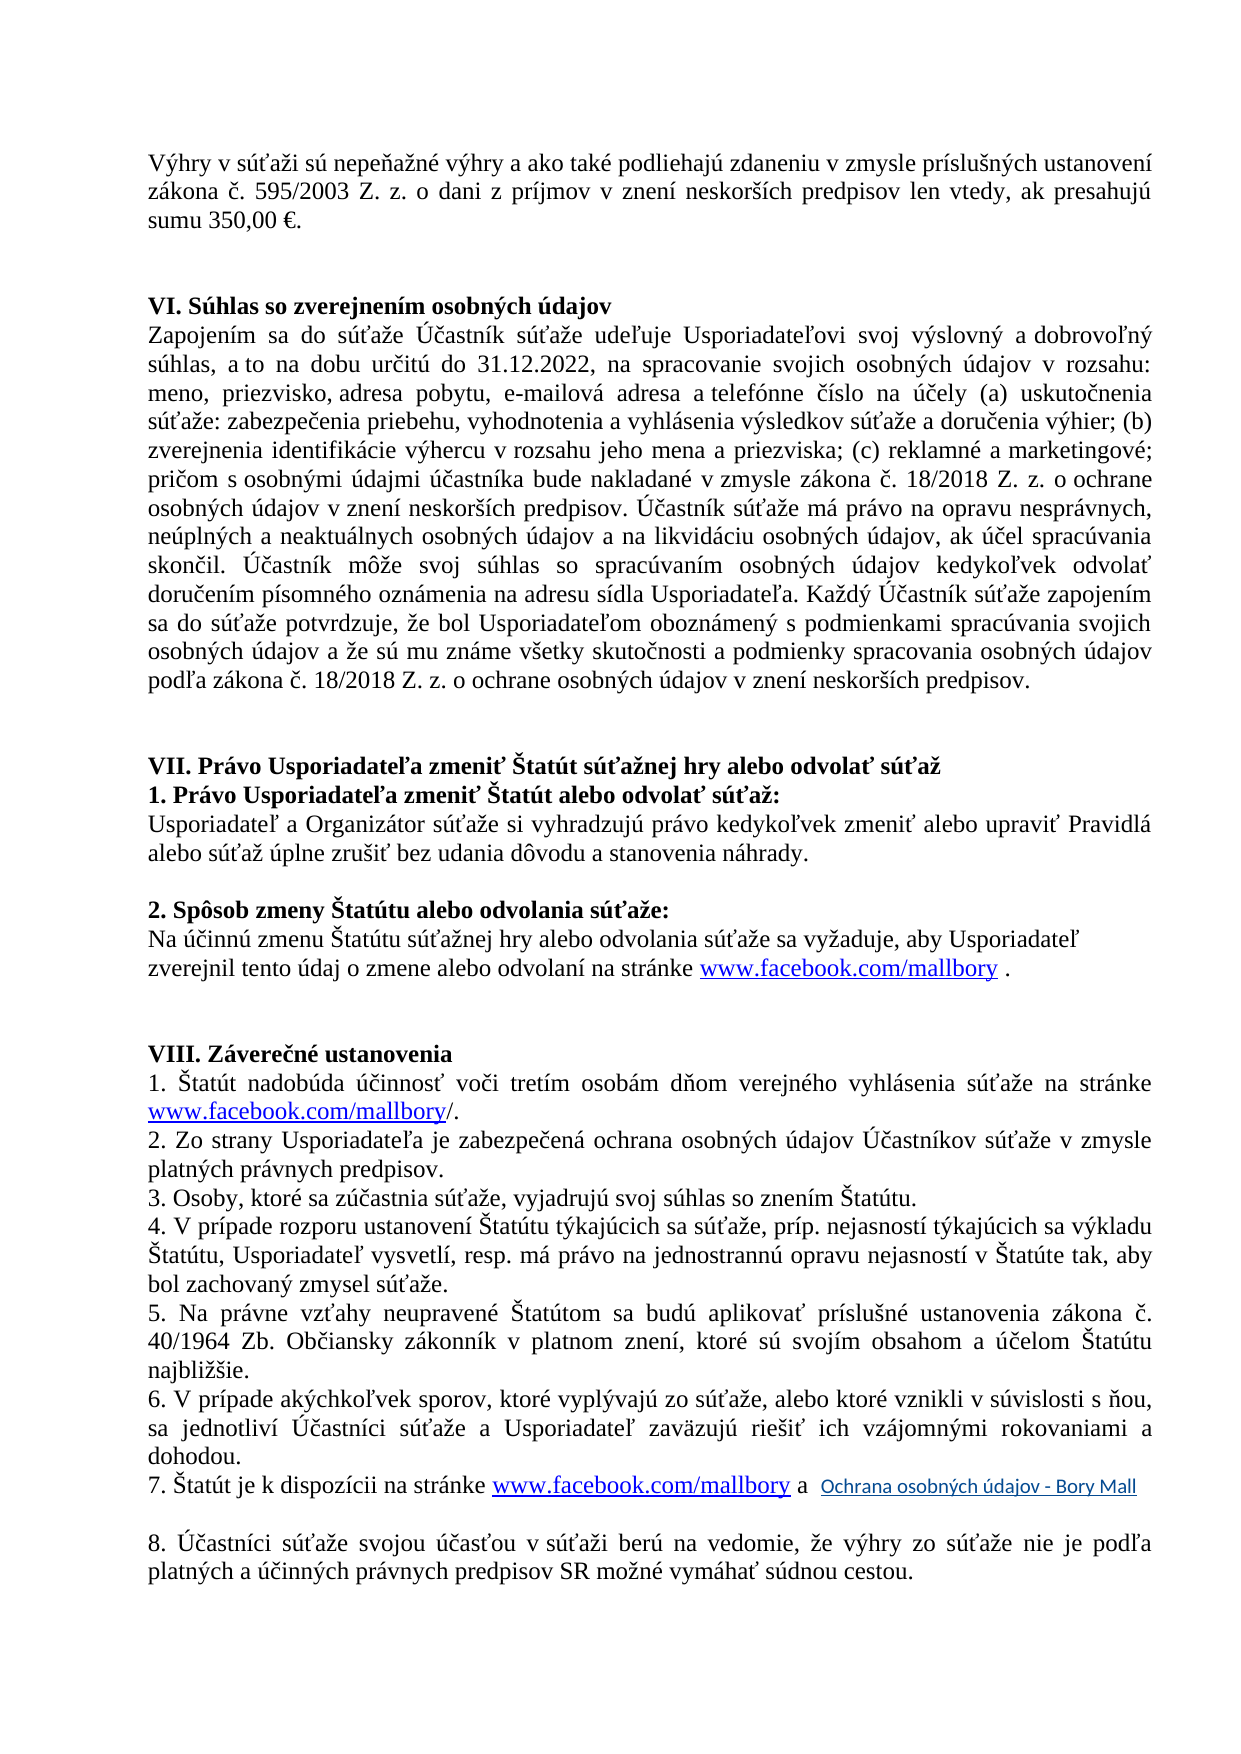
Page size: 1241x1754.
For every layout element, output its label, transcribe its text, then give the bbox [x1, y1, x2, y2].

text Na účinnú zmenu Štatútu súťažnej hry alebo odvolania súťaže sa vyžaduje, aby Usporiadateľ zverejnil tento údaj o zmene alebo odvolaní na stránke www.facebook.com/mallbory . [148, 924, 1152, 981]
text 2. Zo strany Usporiadateľa je zabezpečená ochrana osobných údajov Účastníkov súťaže v zmysle platných právnych predpisov. [148, 1125, 1152, 1183]
text 5. Na právne vzťahy neupravené Štatútom sa budú aplikovať príslušné ustanovenia zákona č. 40/1964 Zb. Občiansky zákonník v platnom znení, ktoré sú svojím obsahom a účelom Štatútu najbližšie. [148, 1298, 1152, 1384]
text Zapojením sa do súťaže Účastník súťaže udeľuje Usporiadateľovi svoj výslovný a dobrovoľný súhlas, a to na dobu určitú do 31.12.2022, na spracovanie svojich osobných údajov v rozsahu: meno, priezvisko, adresa pobytu, e-mailová adresa a telefónne číslo na účely (a) uskutočnenia súťaže: zabezpečenia priebehu, vyhodnotenia a vyhlásenia výsledkov súťaže a doručenia výhier; (b) zverejnenia identifikácie výhercu v rozsahu jeho mena a priezviska; (c) reklamné a marketingové; pričom s osobnými údajmi účastníka bude nakladané v zmysle zákona č. 18/2018 Z. z. o ochrane osobných údajov v znení neskorších predpisov. Účastník súťaže má právo na opravu nesprávnych, neúplných a neaktuálnych osobných údajov a na likvidáciu osobných údajov, ak účel spracúvania skončil. Účastník môže svoj súhlas so spracúvaním osobných údajov kedykoľvek odvolať doručením písomného oznámenia na adresu sídla Usporiadateľa. Každý Účastník súťaže zapojením sa do súťaže potvrdzuje, že bol Usporiadateľom oboznámený s podmienkami spracúvania svojich osobných údajov a že sú mu známe všetky skutočnosti a podmienky spracovania osobných údajov podľa zákona č. 18/2018 Z. z. o ochrane osobných údajov v znení neskorších predpisov. [148, 320, 1152, 694]
text VII. Právo Usporiadateľa zmeniť Štatút súťažnej hry alebo odvolať súťaž [148, 751, 1152, 780]
text 3. Osoby, ktoré sa zúčastnia súťaže, vyjadrujú svoj súhlas so znením Štatútu. [148, 1183, 1152, 1211]
text 1. Právo Usporiadateľa zmeniť Štatút alebo odvolať súťaž: [148, 780, 1152, 809]
text 1. Štatút nadobúda účinnosť voči tretím osobám dňom verejného vyhlásenia súťaže na stránke www.facebook.com/mallbory/. [148, 1068, 1152, 1125]
text 2. Spôsob zmeny Štatútu alebo odvolania súťaže: [148, 895, 1152, 924]
text 7. Štatút je k dispozícii na stránke www.facebook.com/mallbory a Ochrana osobných údajov - Bory Mall [148, 1470, 1152, 1499]
text 4. V prípade rozporu ustanovení Štatútu týkajúcich sa súťaže, príp. nejasností týkajúcich sa výkladu Štatútu, Usporiadateľ vysvetlí, resp. má právo na jednostrannú opravu nejasností v Štatúte tak, aby bol zachovaný zmysel súťaže. [148, 1211, 1152, 1298]
text Výhry v súťaži sú nepeňažné výhry a ako také podliehajú zdaneniu v zmysle príslušných ustanovení zákona č. 595/2003 Z. z. o dani z príjmov v znení neskorších predpisov len vtedy, ak presahujú sumu 350,00 €. [148, 148, 1152, 234]
text 6. V prípade akýchkoľvek sporov, ktoré vyplývajú zo súťaže, alebo ktoré vznikli v súvislosti s ňou, sa jednotliví Účastníci súťaže a Usporiadateľ zaväzujú riešiť ich vzájomnými rokovaniami a dohodou. [148, 1384, 1152, 1470]
text 8. Účastníci súťaže svojou účasťou v súťaži berú na vedomie, že výhry zo súťaže nie je podľa platných a účinných právnych predpisov SR možné vymáhať súdnou cestou. [148, 1528, 1152, 1585]
text Usporiadateľ a Organizátor súťaže si vyhradzujú právo kedykoľvek zmeniť alebo upraviť Pravidlá alebo súťaž úplne zrušiť bez udania dôvodu a stanovenia náhrady. [148, 809, 1152, 866]
text VIII. Záverečné ustanovenia [148, 1039, 1152, 1068]
text VI. Súhlas so zverejnením osobných údajov [148, 291, 1152, 320]
